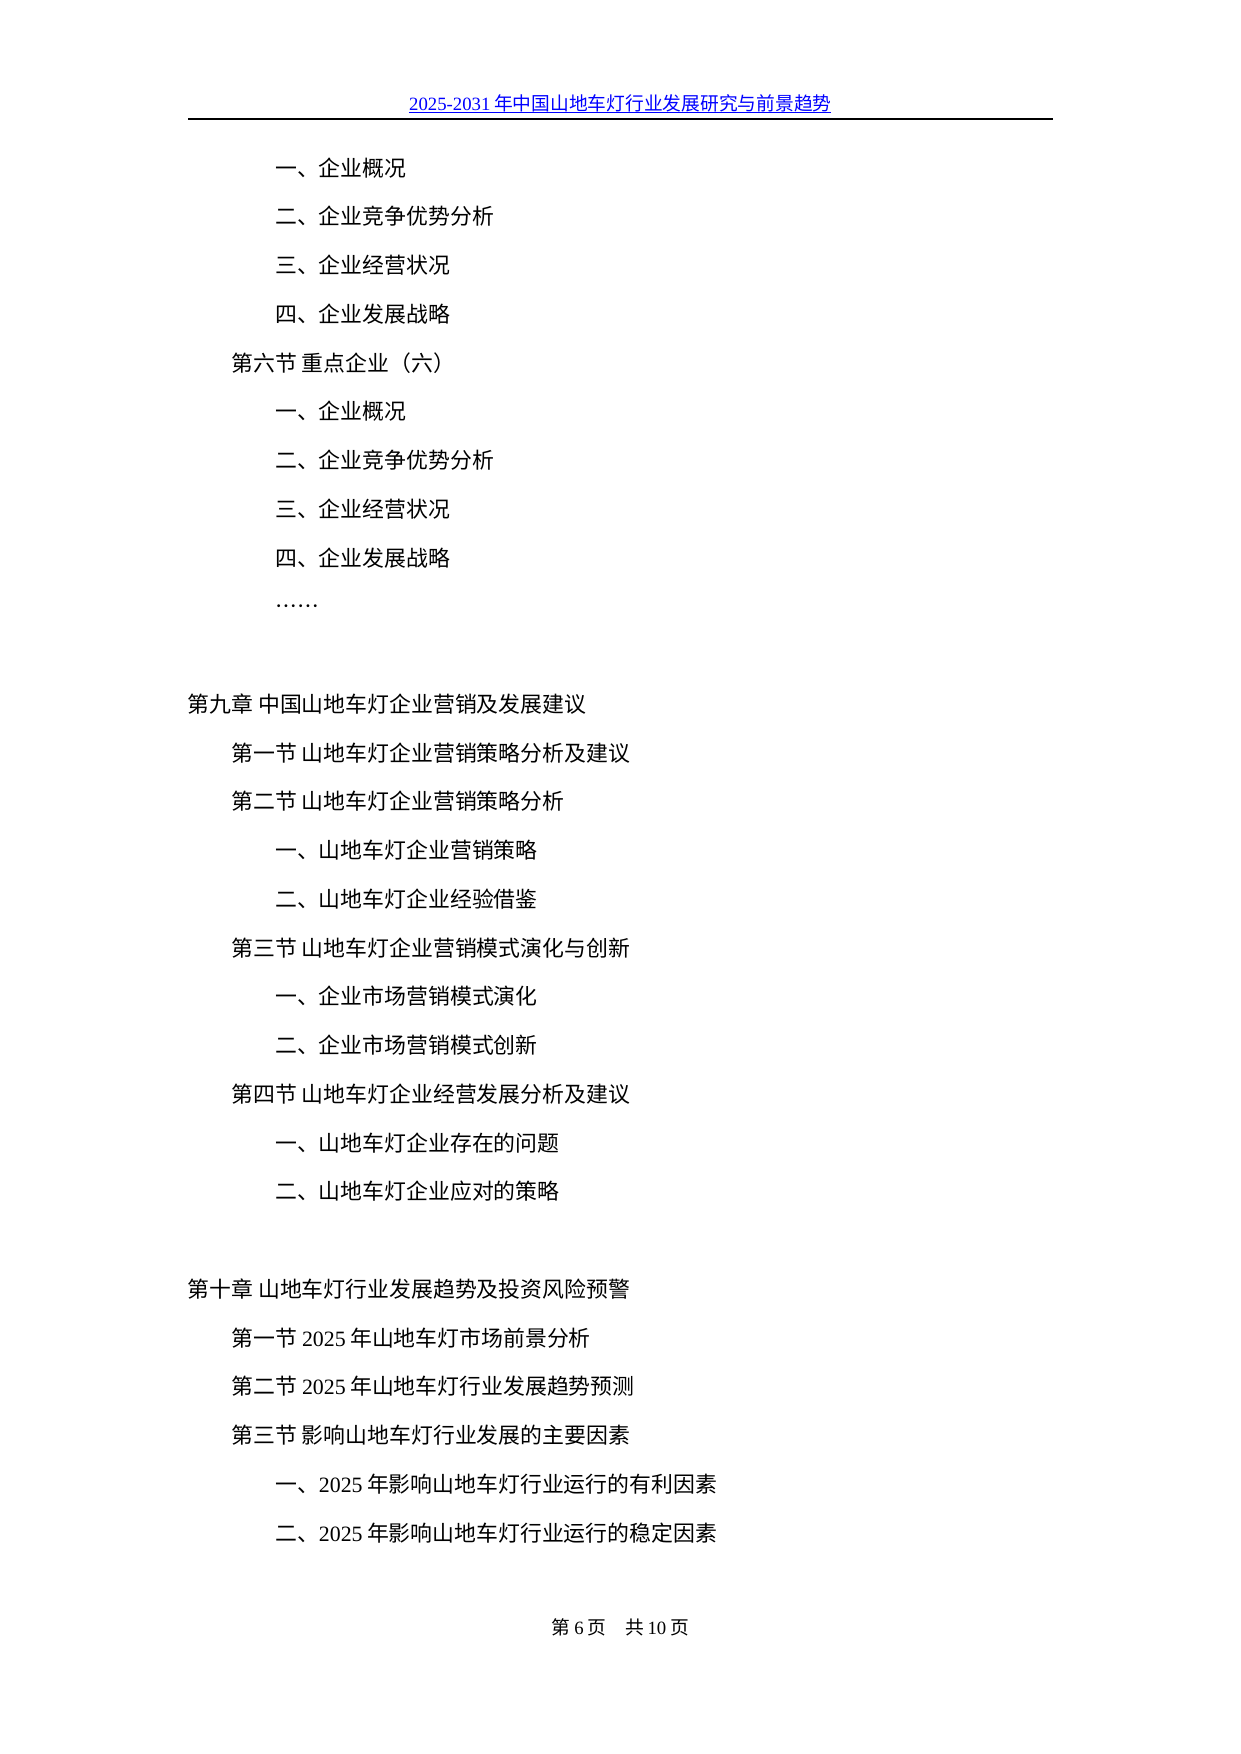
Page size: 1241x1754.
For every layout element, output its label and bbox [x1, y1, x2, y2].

text [187, 150, 1053, 1548]
